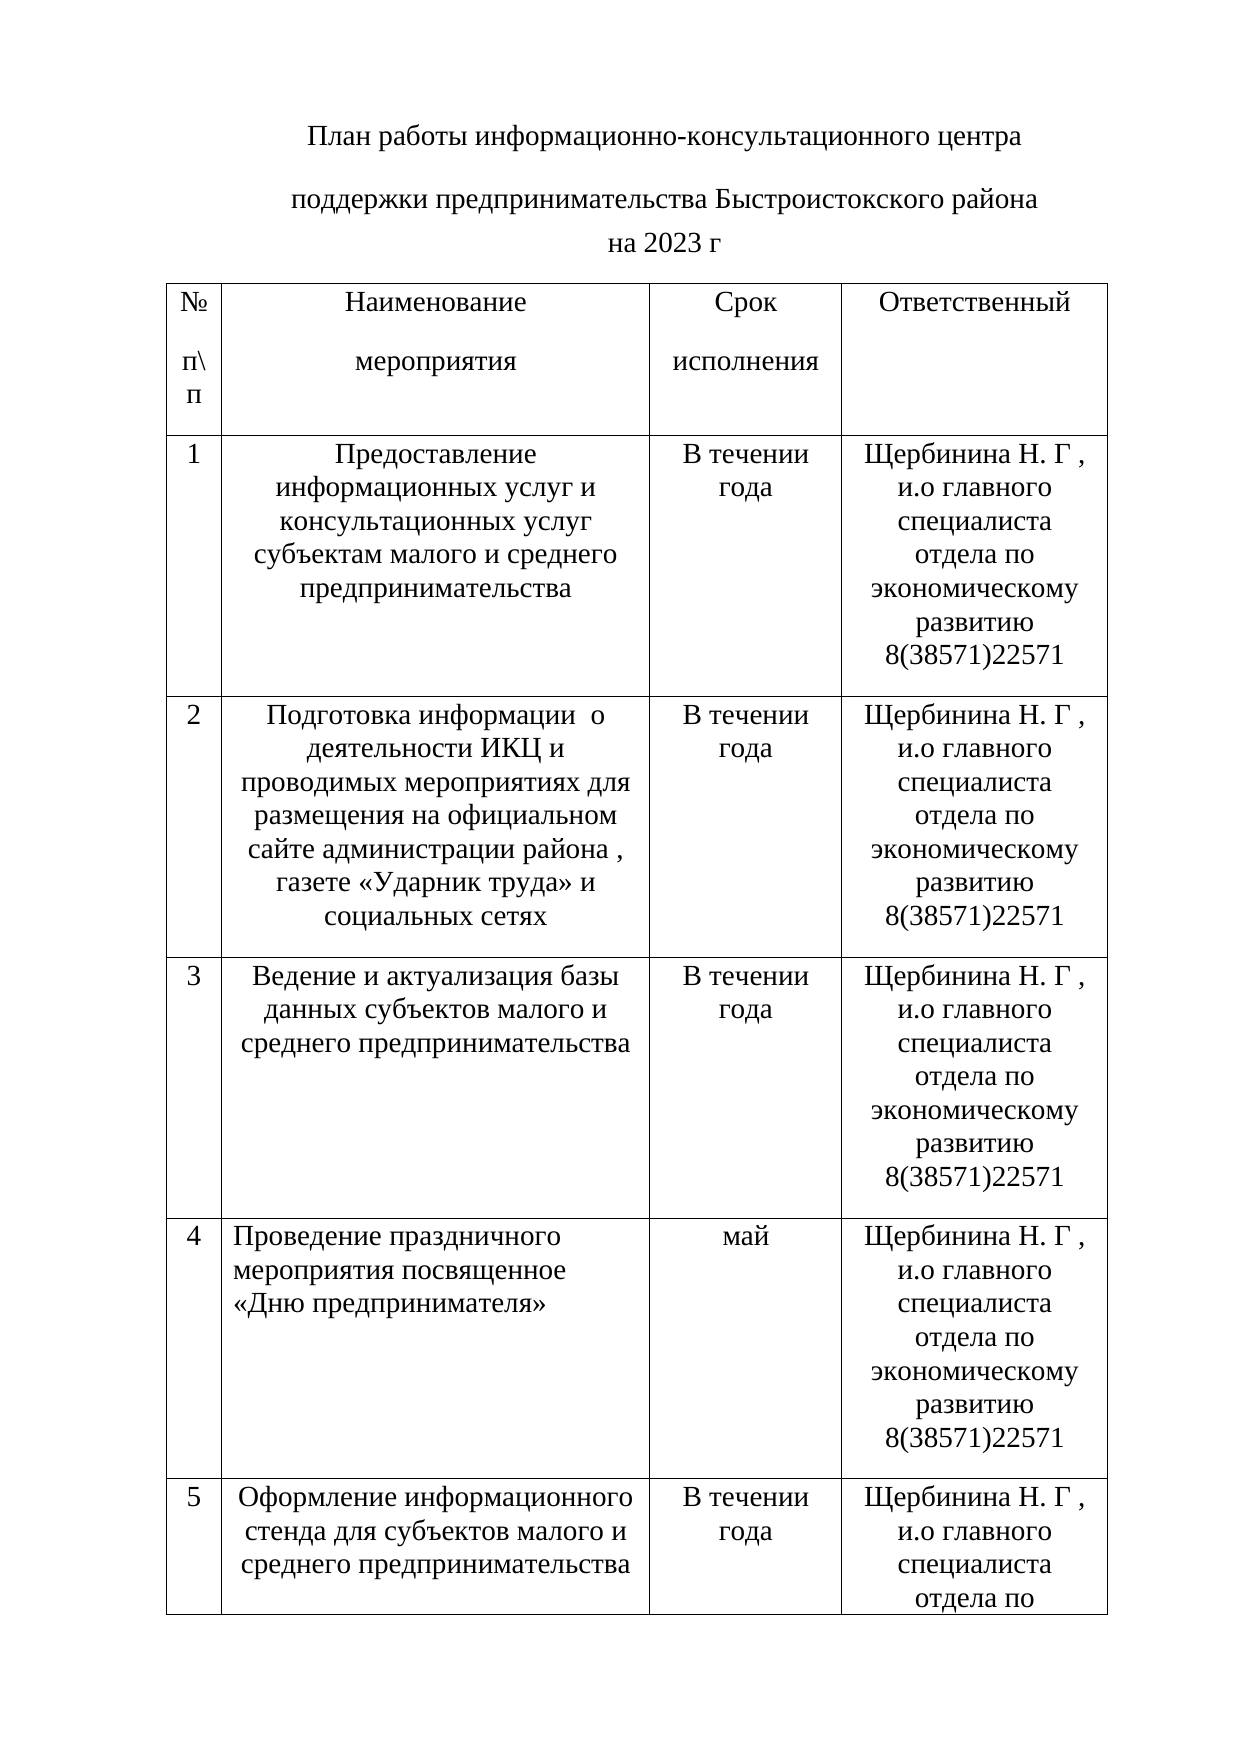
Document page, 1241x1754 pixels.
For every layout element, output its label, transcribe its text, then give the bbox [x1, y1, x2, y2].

text поддержки предпринимательства Быстроистокского района [177, 181, 1152, 214]
text на 2023 г [177, 225, 1152, 258]
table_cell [842, 1479, 1107, 1613]
table_header Срок исполнения [650, 284, 841, 435]
table_cell 4 [167, 1219, 221, 1478]
table_header Наименование мероприятия [222, 284, 649, 435]
table_header № п\п [167, 284, 221, 435]
table_cell Щербинина Н. Г , и.о главного специалиста отдела по экономическому развитию 8(38571)22571 [842, 697, 1107, 957]
table_cell В течении года [650, 436, 841, 696]
table_cell Подготовка информации о деятельности ИКЦ и проводимых мероприятиях для размещения на официальном сайте администрации района , газете «Ударник труда» и социальных сетях [222, 697, 649, 957]
table_cell Щербинина Н. Г , и.о главного специалиста отдела по экономическому развитию 8(38571)22571 [842, 436, 1107, 696]
table_cell В течении года [650, 1479, 841, 1613]
table_cell 3 [167, 958, 221, 1217]
table_header Ответственный [842, 284, 1107, 435]
table_cell Щербинина Н. Г , и.о главного специалиста отдела по экономическому развитию 8(38571)22571 [842, 958, 1107, 1217]
table_cell 1 [167, 436, 221, 696]
table_cell Щербинина Н. Г , и.о главного специалиста отдела по экономическому развитию 8(38571)22571 [842, 1219, 1107, 1478]
table_cell 2 [167, 697, 221, 957]
table_cell В течении года [650, 697, 841, 957]
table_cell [222, 1479, 649, 1613]
table_cell Ведение и актуализация базы данных субъектов малого и среднего предпринимательства [222, 958, 649, 1217]
table_cell Предоставление информационных услуг и консультационных услуг субъектам малого и среднего предпринимательства [222, 436, 649, 696]
table_cell В течении года [650, 958, 841, 1217]
table_cell май [650, 1219, 841, 1478]
table_cell Проведение праздничного мероприятия посвященное «Дню предпринимателя» [222, 1219, 649, 1478]
table_cell 5 [167, 1479, 221, 1613]
text План работы информационно-консультационного центра [177, 118, 1152, 152]
